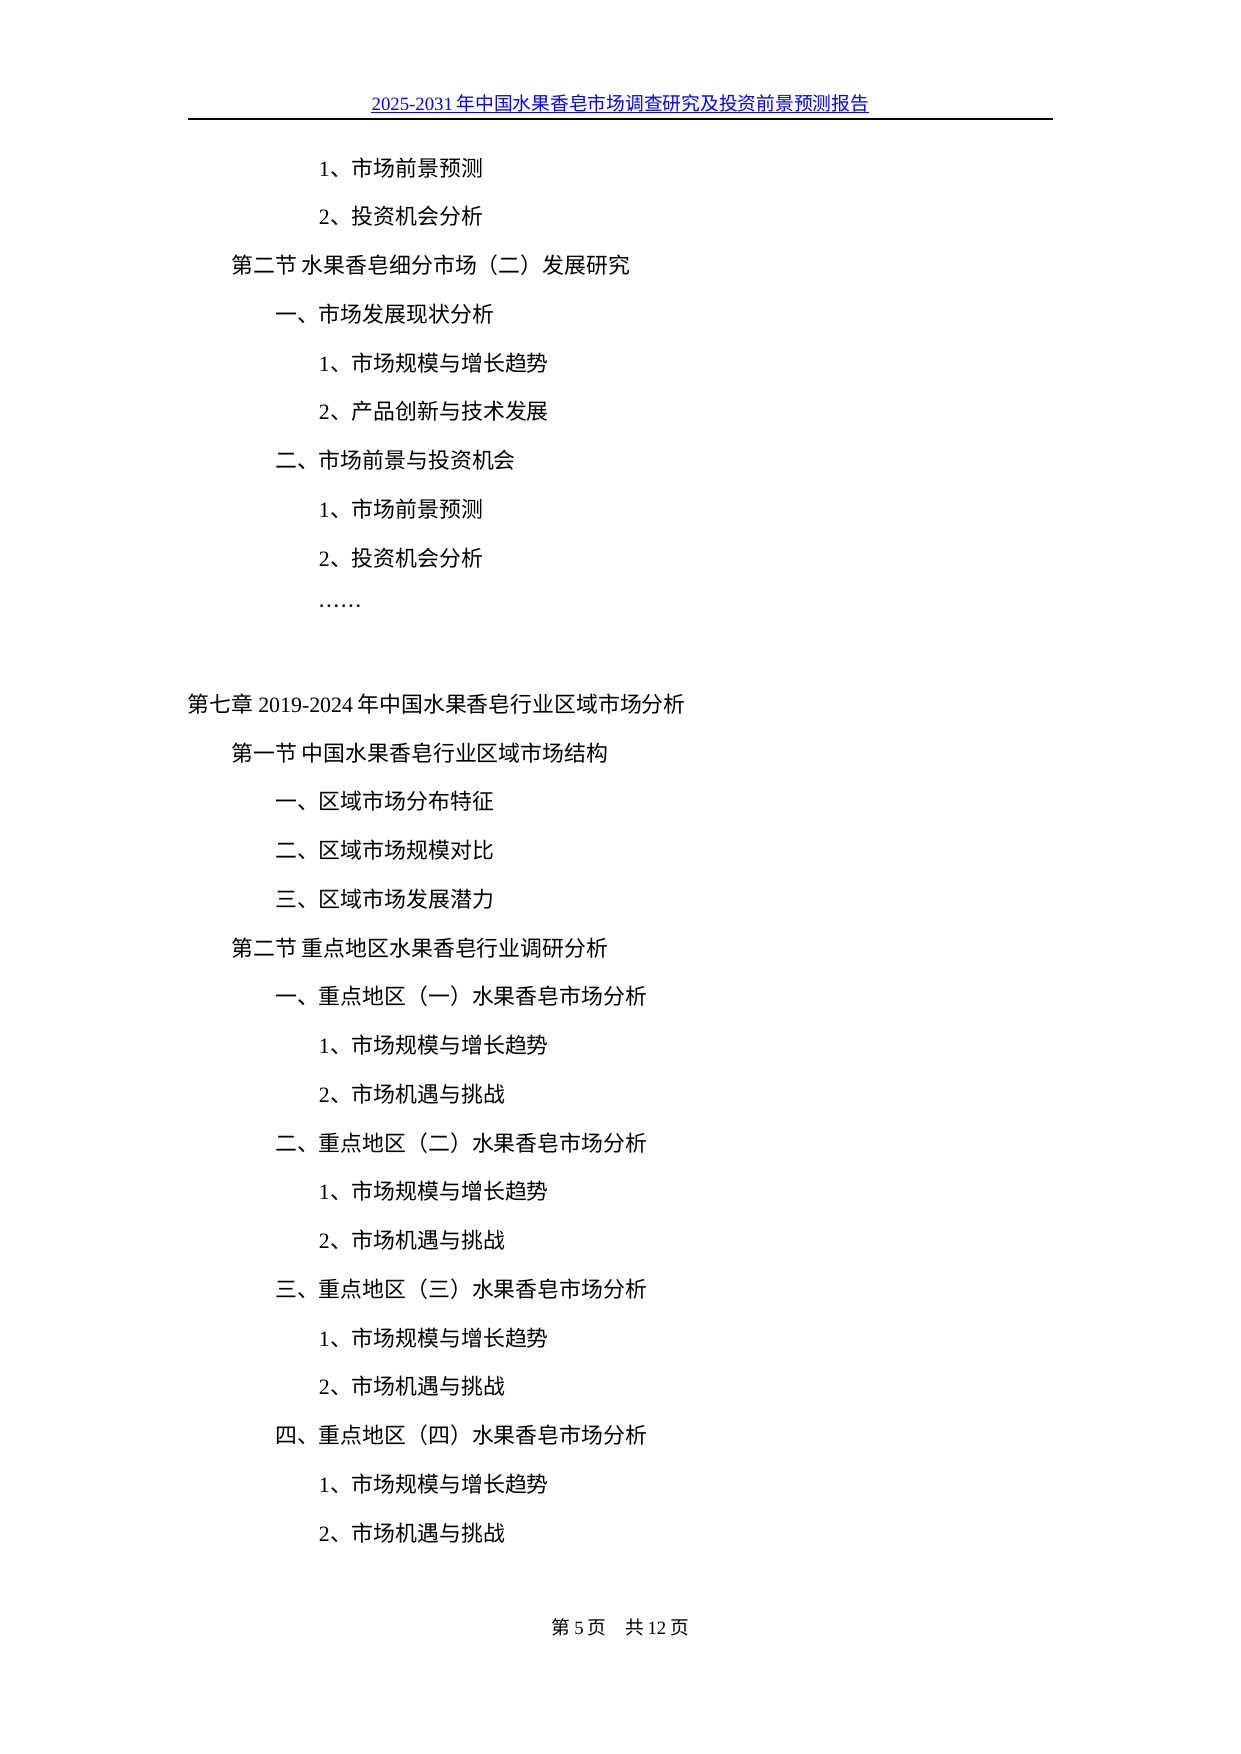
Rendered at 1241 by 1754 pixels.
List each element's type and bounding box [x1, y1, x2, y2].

text [187, 150, 1053, 1548]
